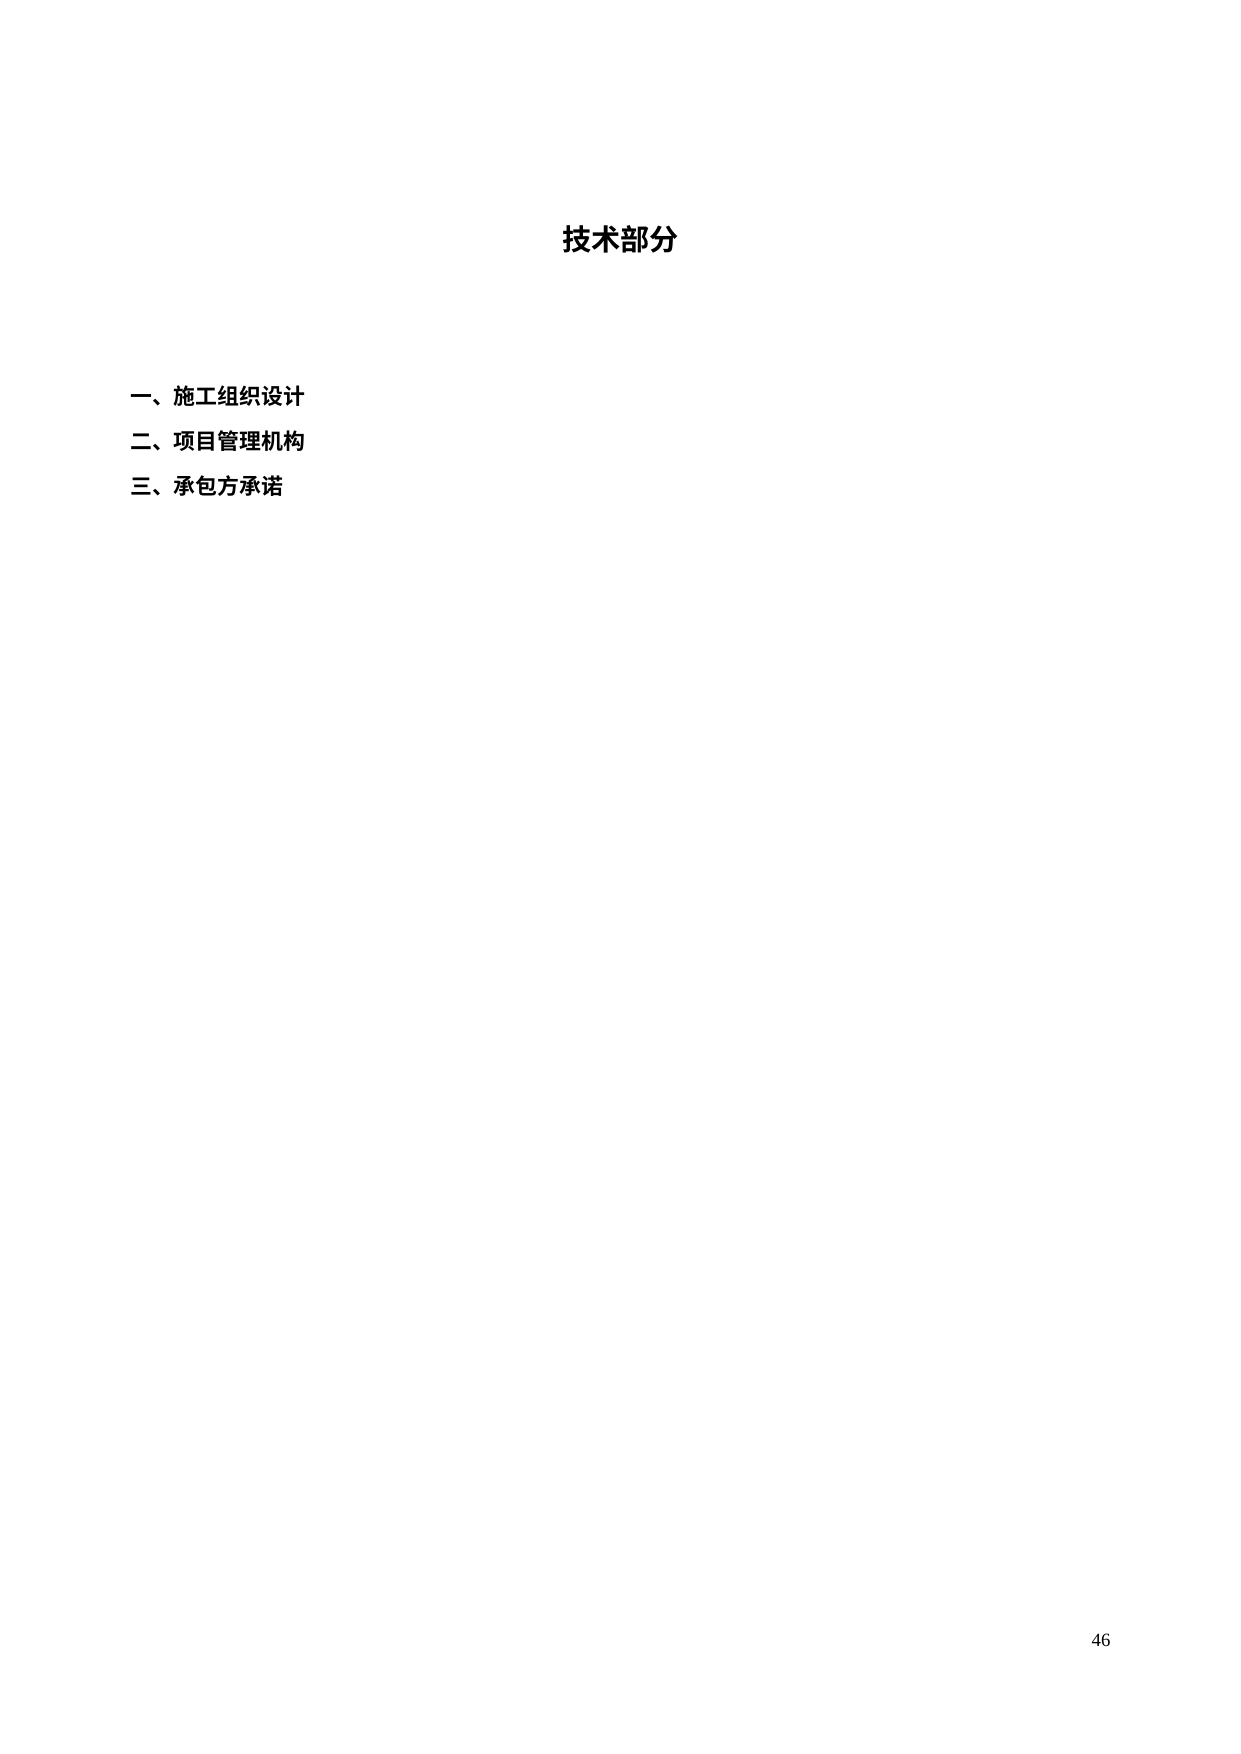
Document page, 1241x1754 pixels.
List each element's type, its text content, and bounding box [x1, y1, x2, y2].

subtitle 一、施工组织设计 [130, 378, 1110, 411]
subtitle 技术部分 [130, 205, 1110, 270]
subtitle 二、项目管理机构 [130, 423, 1110, 456]
subtitle 三、承包方承诺 [130, 468, 1110, 501]
